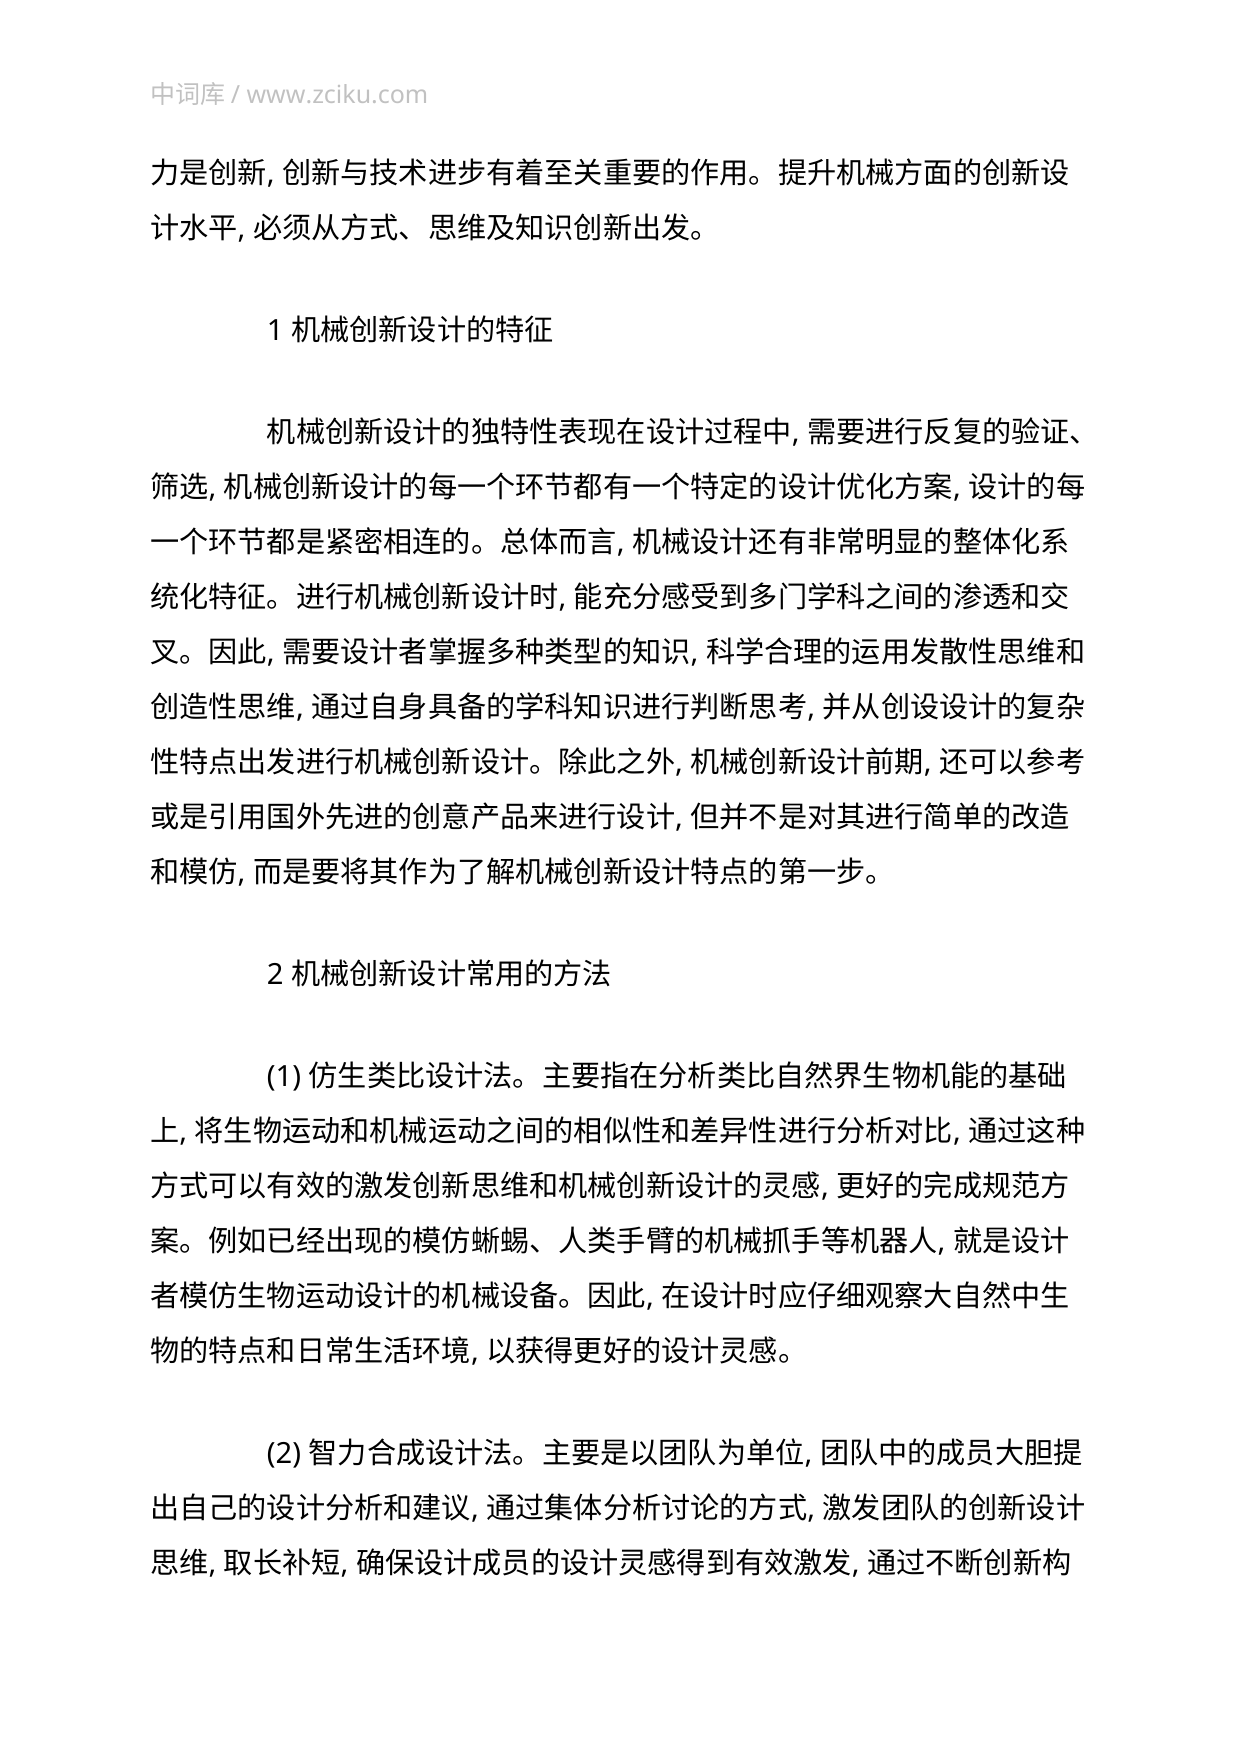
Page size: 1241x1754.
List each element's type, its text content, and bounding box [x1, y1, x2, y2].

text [150, 1430, 1090, 1582]
text 1 机械创新设计的特征 [150, 307, 1090, 349]
text 机械创新设计的独特性表现在设计过程中, 需要进行反复的验证、筛选, 机械创新设计的每一个环节都有一个特定的设计优化方案, 设计的每一个环节都是紧密相连的。总体而言, 机械设计还有非常明显的整体化系统化特征。进行机械创新设计时, 能充分感受到多门学科之间的渗透和交叉。因此, 需要设计者掌握多种类型的知识, 科学合理的运用发散性思维和创造性思维, 通过自身具备的学科知识进行判断思考, 并从创设设计的复杂性特点出发进行机械创新设计。除此之外, 机械创新设计前期, 还可以参考或是引用国外先进的创意产品来进行设计, 但并不是对其进行简单的改造和模仿, 而是要将其作为了解机械创新设计特点的第一步。 [150, 409, 1090, 891]
text (1) 仿生类比设计法。主要指在分析类比自然界生物机能的基础上, 将生物运动和机械运动之间的相似性和差异性进行分析对比, 通过这种方式可以有效的激发创新思维和机械创新设计的灵感, 更好的完成规范方案。例如已经出现的模仿蜥蜴、人类手臂的机械抓手等机器人, 就是设计者模仿生物运动设计的机械设备。因此, 在设计时应仔细观察大自然中生物的特点和日常生活环境, 以获得更好的设计灵感。 [150, 1053, 1090, 1370]
text 2 机械创新设计常用的方法 [150, 951, 1090, 993]
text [150, 150, 1090, 247]
